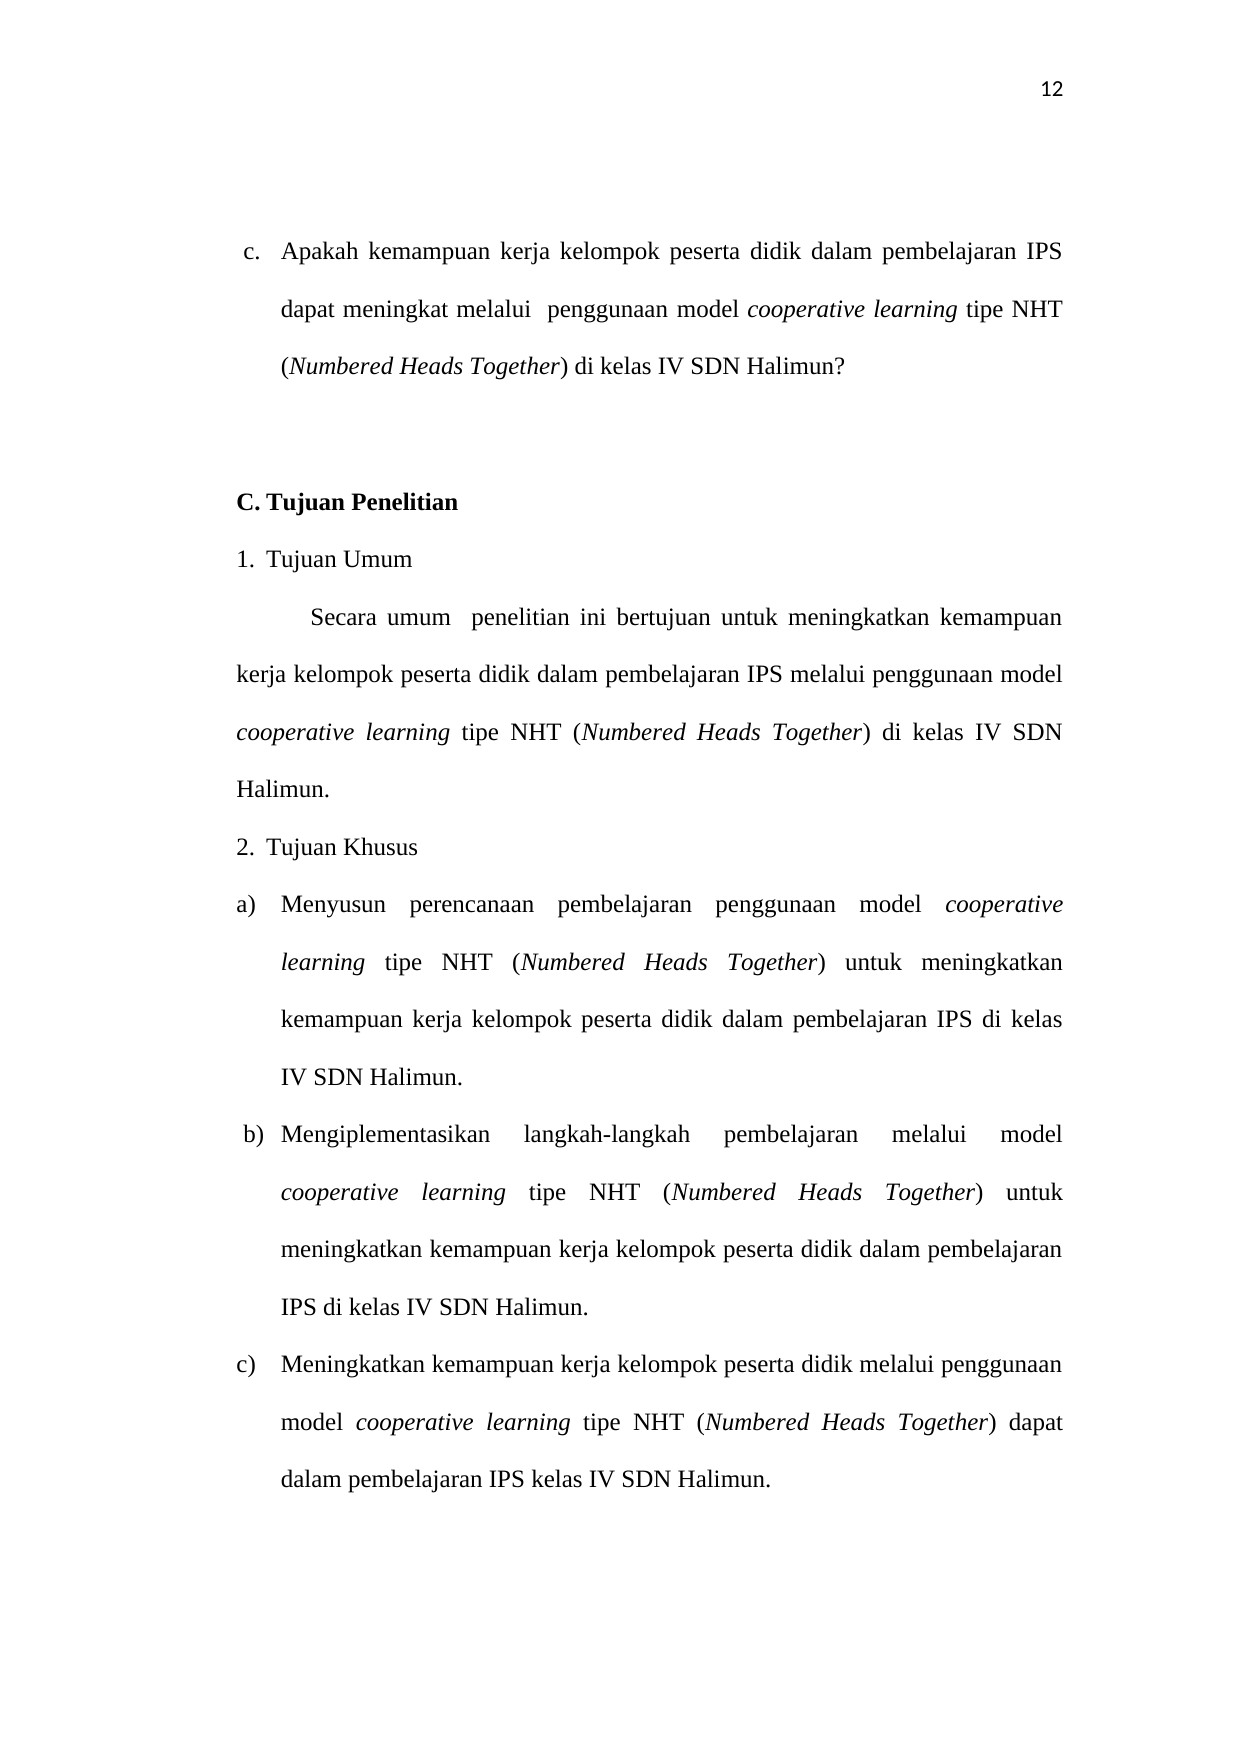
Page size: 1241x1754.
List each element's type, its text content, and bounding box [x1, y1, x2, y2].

list Meningkatkan kemampuan kerja kelompok peserta didik melalui penggunaan model cooperative learning tipe NHT (Numbered Heads Together) dapat dalam pembelajaran IPS kelas IV SDN Halimun. [236, 1349, 1063, 1493]
list Tujuan Khusus [236, 832, 1063, 861]
list Menyusun perencanaan pembelajaran penggunaan model cooperative learning tipe NHT (Numbered Heads Together) untuk meningkatkan kemampuan kerja kelompok peserta didik dalam pembelajaran IPS di kelas IV SDN Halimun. [236, 889, 1063, 1091]
list Mengiplementasikan langkah-langkah pembelajaran melalui model cooperative learning tipe NHT (Numbered Heads Together) untuk meningkatkan kemampuan kerja kelompok peserta didik dalam pembelajaran IPS di kelas IV SDN Halimun. [243, 1119, 1063, 1321]
list Tujuan Penelitian [236, 487, 1063, 516]
list Secara umum penelitian ini bertujuan untuk meningkatkan kemampuan kerja kelompok peserta didik dalam pembelajaran IPS melalui penggunaan model cooperative learning tipe NHT (Numbered Heads Together) di kelas IV SDN Halimun. [236, 602, 1063, 803]
list Apakah kemampuan kerja kelompok peserta didik dalam pembelajaran IPS dapat meningkat melalui penggunaan model cooperative learning tipe NHT (Numbered Heads Together) di kelas IV SDN Halimun? [243, 236, 1063, 380]
list Tujuan Umum [236, 544, 1063, 573]
